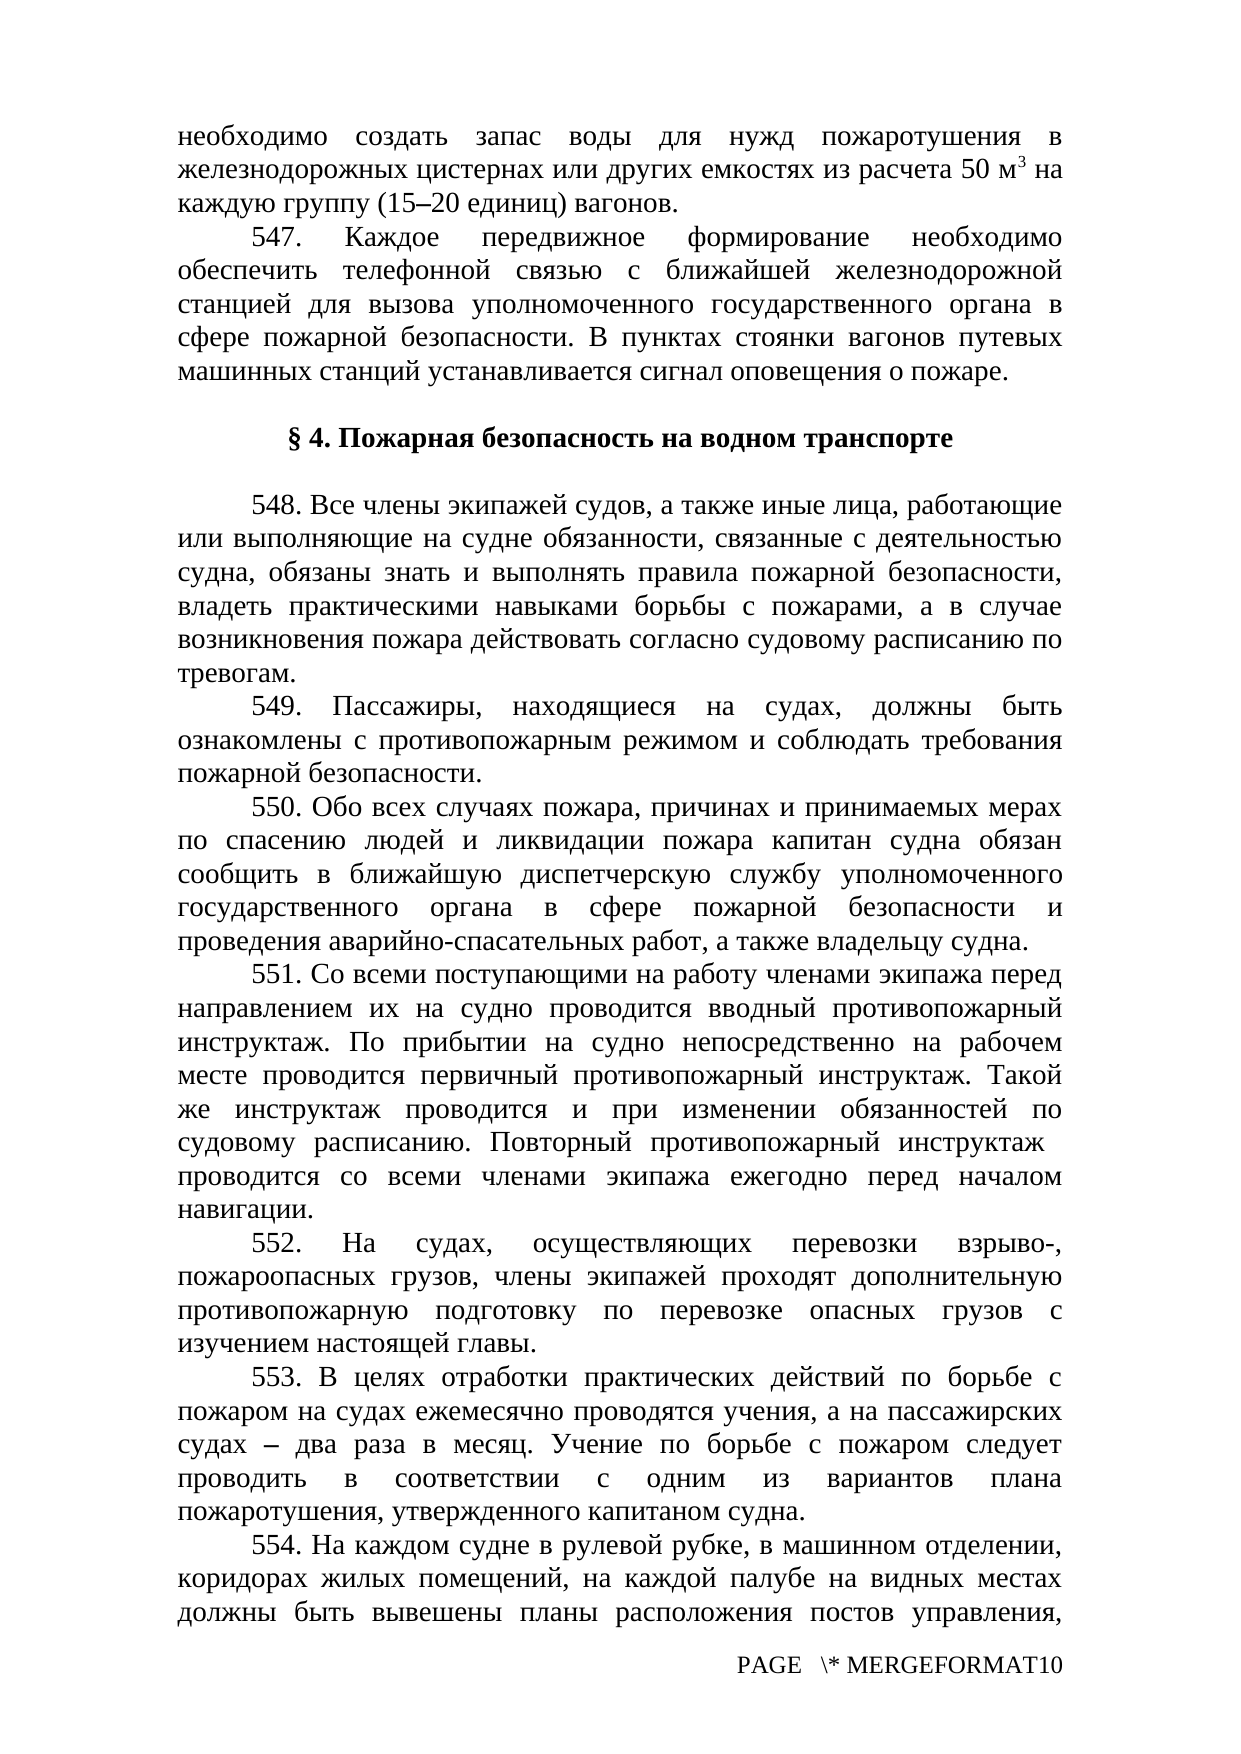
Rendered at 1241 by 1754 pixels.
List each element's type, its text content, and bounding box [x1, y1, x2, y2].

text § 4. Пожарная безопасность на водном транспорте [177, 420, 1063, 453]
text 553. В целях отработки практических действий по борьбе с пожаром на судах ежемесячно проводятся учения, а на пассажирских судах – два раза в месяц. Учение по борьбе с пожаром следует проводить в соответствии с одним из вариантов плана пожаротушения, утвержденного капитаном судна. [177, 1359, 1063, 1527]
text 547. Каждое передвижное формирование необходимо обеспечить телефонной связью с ближайшей железнодорожной станцией для вызова уполномоченного государственного органа в сфере пожарной безопасности. В пунктах стоянки вагонов путевых машинных станций устанавливается сигнал оповещения о пожаре. [177, 219, 1063, 386]
text 548. Все члены экипажей судов, а также иные лица, работающие или выполняющие на судне обязанности, связанные с деятельностью судна, обязаны знать и выполнять правила пожарной безопасности, владеть практическими навыками борьбы с пожарами, а в случае возникновения пожара действовать согласно судовому расписанию по тревогам. [177, 487, 1063, 688]
text 549. Пассажиры, находящиеся на судах, должны быть ознакомлены с противопожарным режимом и соблюдать требования пожарной безопасности. [177, 688, 1063, 789]
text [177, 118, 1063, 219]
text 552. На судах, осуществляющих перевозки взрыво-, пожароопасных грузов, члены экипажей проходят дополнительную противопожарную подготовку по перевозке опасных грузов с изучением настоящей главы. [177, 1225, 1063, 1359]
text 550. Обо всех случаях пожара, причинах и принимаемых мерах по спасению людей и ликвидации пожара капитан судна обязан сообщить в ближайшую диспетчерскую службу уполномоченного государственного органа в сфере пожарной безопасности и проведения аварийно-спасательных работ, а также владельцу судна. [177, 789, 1063, 957]
text 551. Со всеми поступающими на работу членами экипажа перед направлением их на судно проводится вводный противопожарный инструктаж. По прибытии на судно непосредственно на рабочем месте проводится первичный противопожарный инструктаж. Такой же инструктаж проводится и при изменении обязанностей по судовому расписанию. Повторный противопожарный инструктаж проводится со всеми членами экипажа ежегодно перед началом навигации. [177, 957, 1063, 1225]
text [177, 1527, 1063, 1627]
